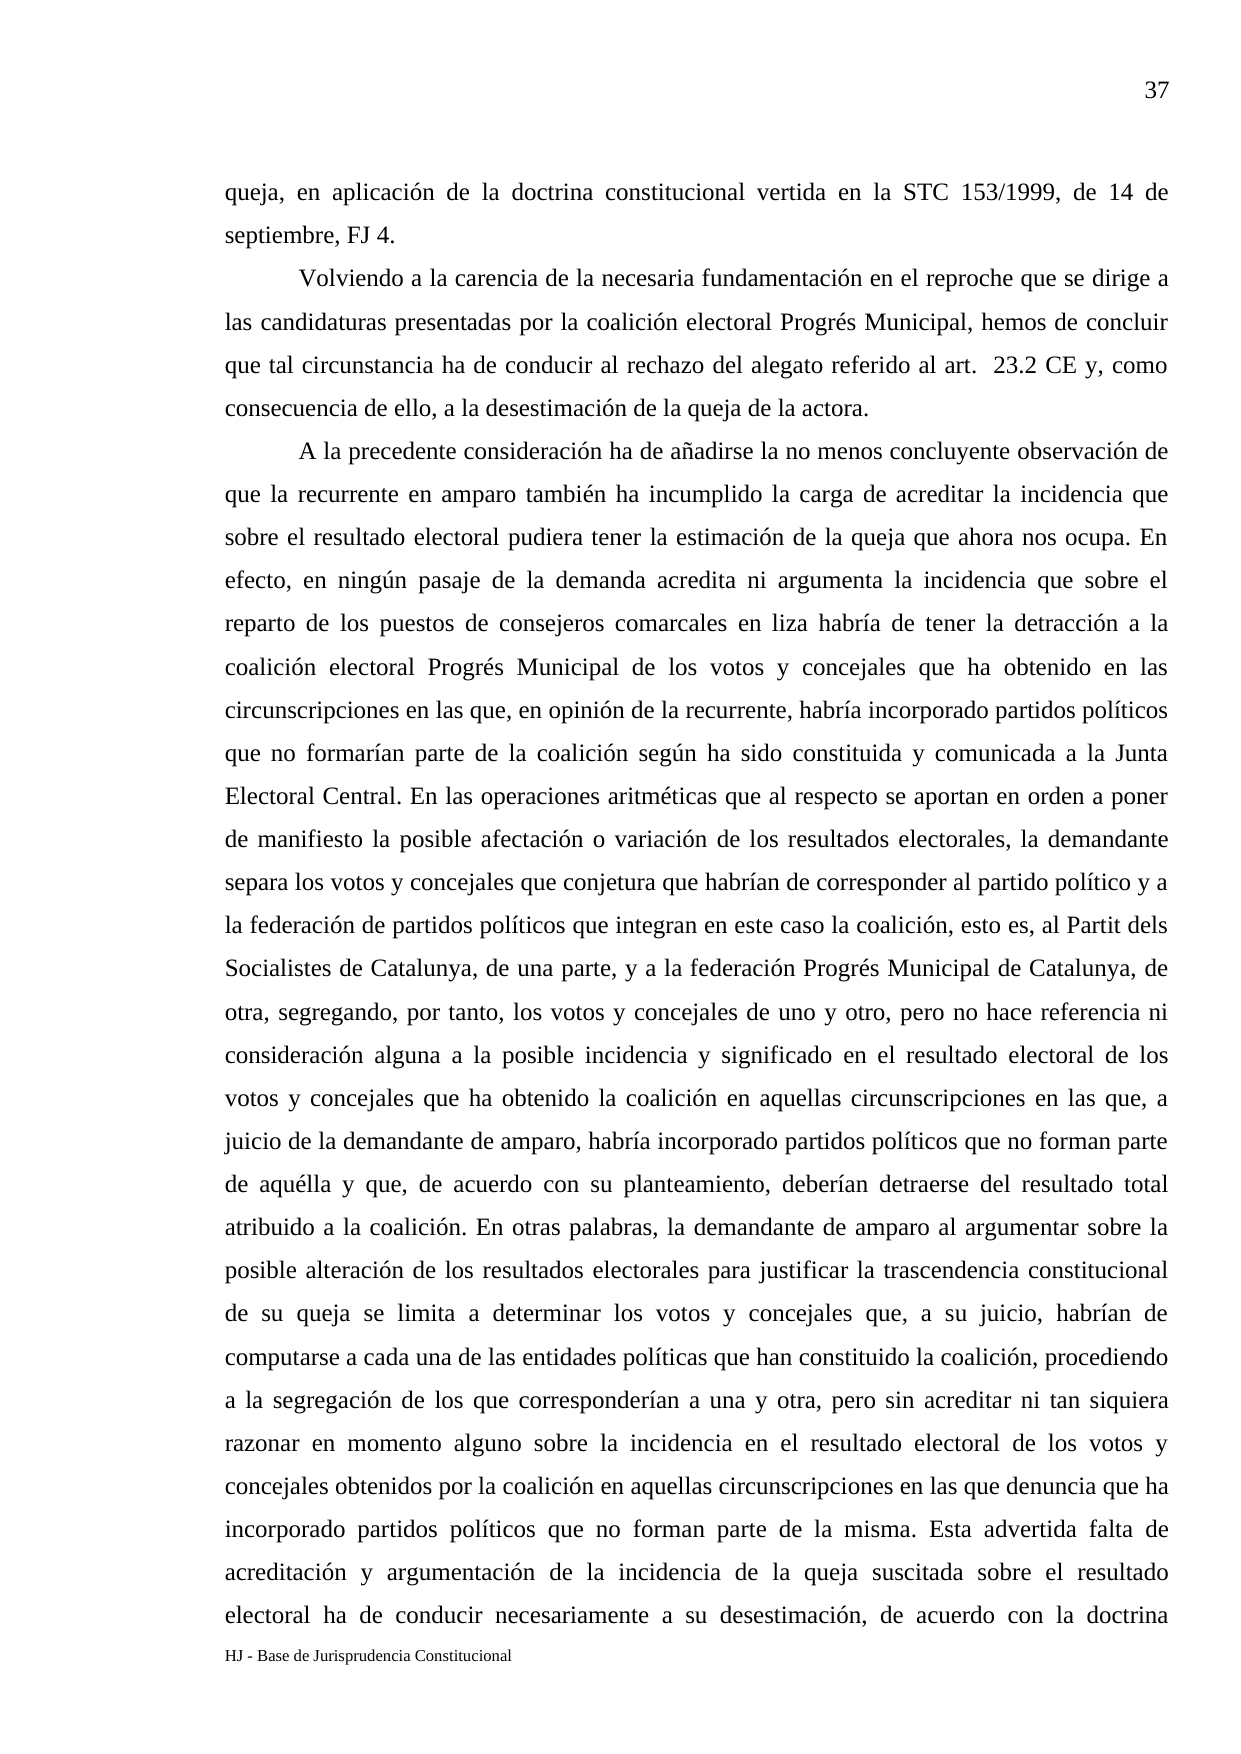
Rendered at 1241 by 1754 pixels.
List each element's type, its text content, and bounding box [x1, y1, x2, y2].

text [224, 177, 1169, 249]
text Volviendo a la carencia de la necesaria fundamentación en el reproche que se dirige a las candidaturas presentadas por la coalición electoral Progrés Municipal, hemos de concluir que tal circunstancia ha de conducir al rechazo del alegato referido al art. 23.2 CE y, como consecuencia de ello, a la desestimación de la queja de la actora. [224, 263, 1169, 422]
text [224, 436, 1169, 1629]
